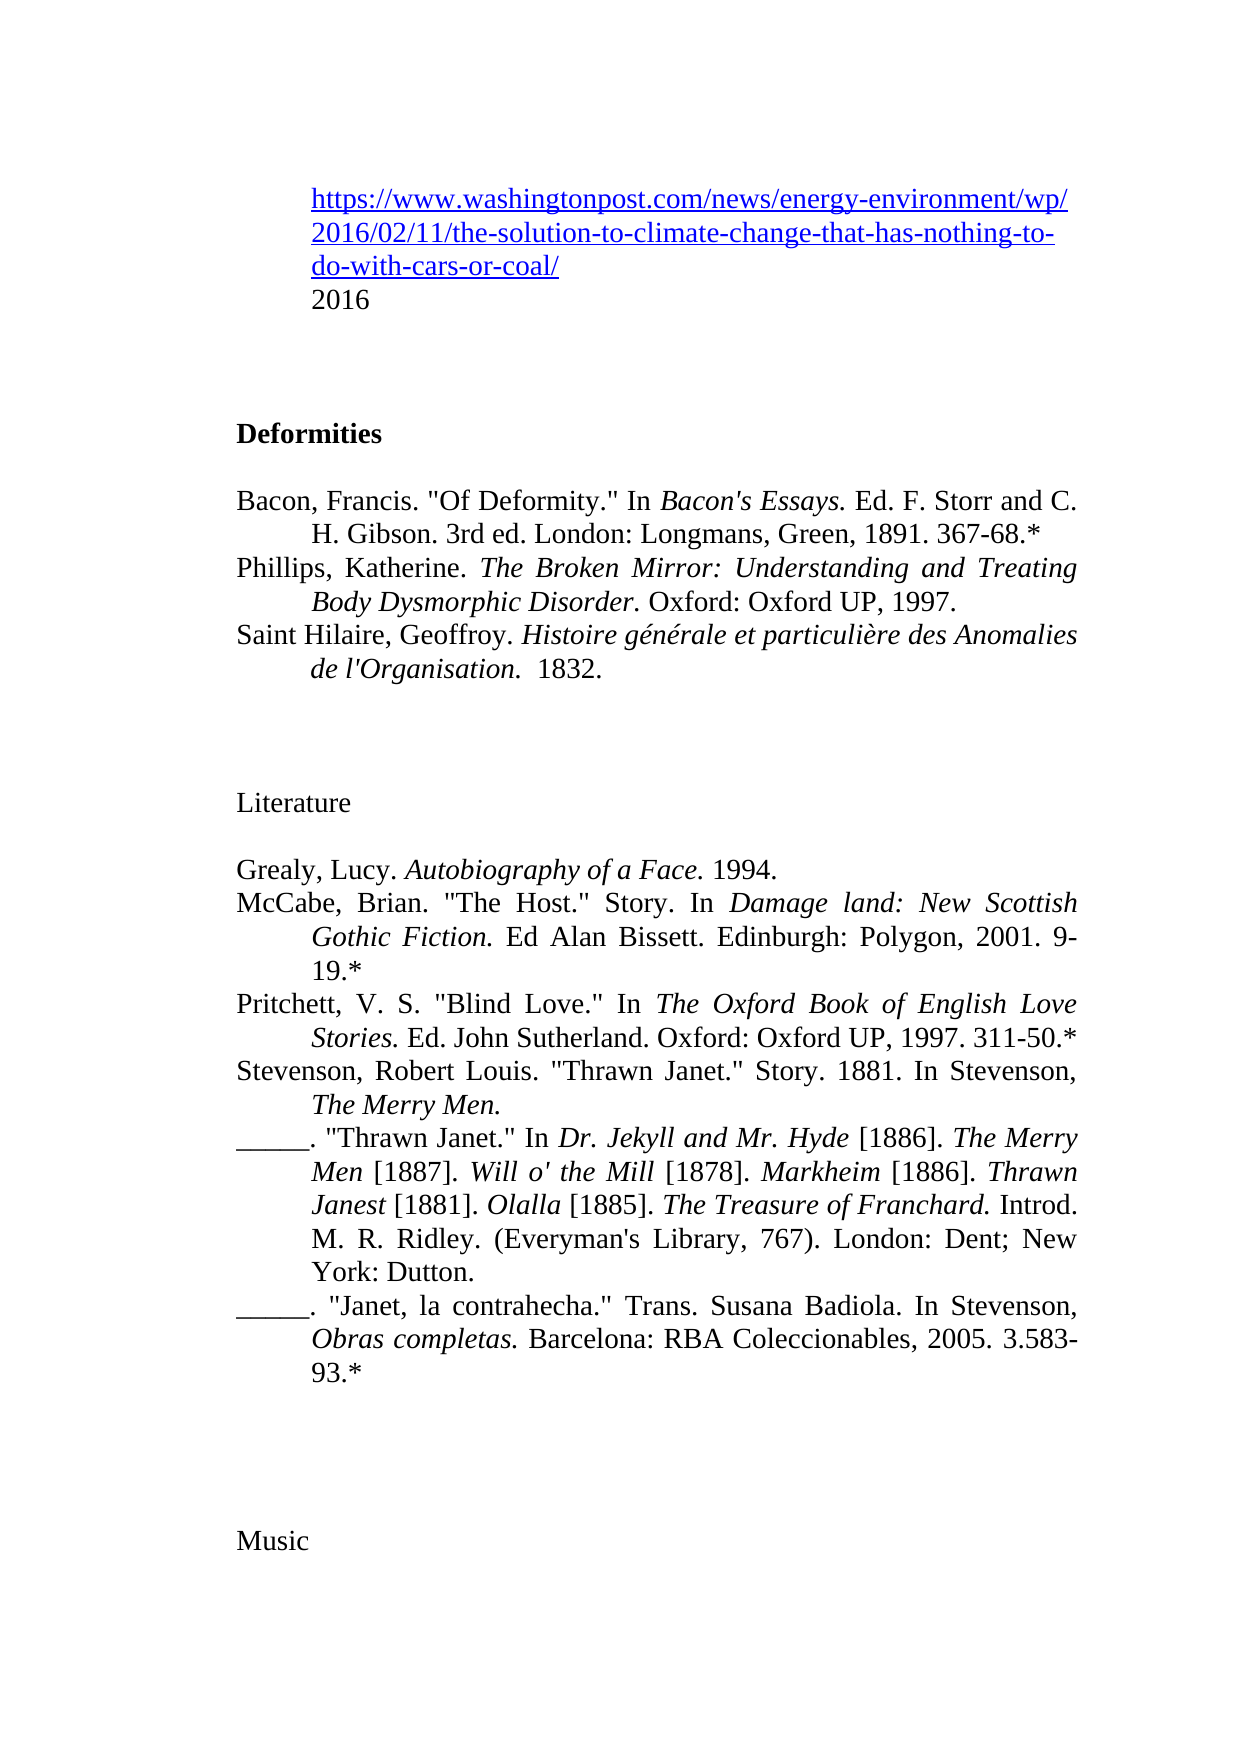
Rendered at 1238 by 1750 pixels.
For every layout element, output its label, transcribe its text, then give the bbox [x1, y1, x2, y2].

text Bacon, Francis. "Of Deformity." In Bacon's Essays. Ed. F. Storr and C. H. Gibson. 3rd ed. London: Longmans, Green, 1891. 367-68.* [236, 483, 1078, 550]
text Pritchett, V. S. "Blind Love." In The Oxford Book of English Love Stories. Ed. John Sutherland. Oxford: Oxford UP, 1997. 311-50.* [236, 986, 1078, 1053]
text Phillips, Katherine. The Broken Mirror: Understanding and Treating Body Dysmorphic Disorder. Oxford: Oxford UP, 1997. [236, 550, 1078, 617]
text Grealy, Lucy. Autobiography of a Face. 1994. [236, 852, 1078, 886]
text Literature [236, 785, 1078, 818]
text McCabe, Brian. "The Host." Story. In Damage land: New Scottish Gothic Fiction. Ed Alan Bissett. Edinburgh: Polygon, 2001. 9-19.* [236, 886, 1078, 986]
text Stevenson, Robert Louis. "Thrawn Janet." Story. 1881. In Stevenson, The Merry Men. [236, 1053, 1078, 1120]
text 2016 [236, 282, 1078, 315]
text Deformities [236, 416, 1078, 449]
text https://www.washingtonpost.com/news/energy-environment/wp/2016/02/11/the-solution-to-climate-change-that-has-nothing-to-do-with-cars-or-coal/ [236, 148, 1078, 282]
text Music [236, 1523, 1078, 1556]
text _____. "Thrawn Janet." In Dr. Jekyll and Mr. Hyde [1886]. The Merry Men [1887]. Will o' the Mill [1878]. Markheim [1886]. Thrawn Janest [1881]. Olalla [1885]. The Treasure of Franchard. Introd. M. R. Ridley. (Everyman's Library, 767). London: Dent; New York: Dutton. [236, 1120, 1078, 1288]
text _____. "Janet, la contrahecha." Trans. Susana Badiola. In Stevenson, Obras completas. Barcelona: RBA Coleccionables, 2005. 3.583-93.* [236, 1288, 1078, 1389]
text Saint Hilaire, Geoffroy. Histoire générale et particulière des Anomalies de l'Organisation. 1832. [236, 617, 1078, 684]
